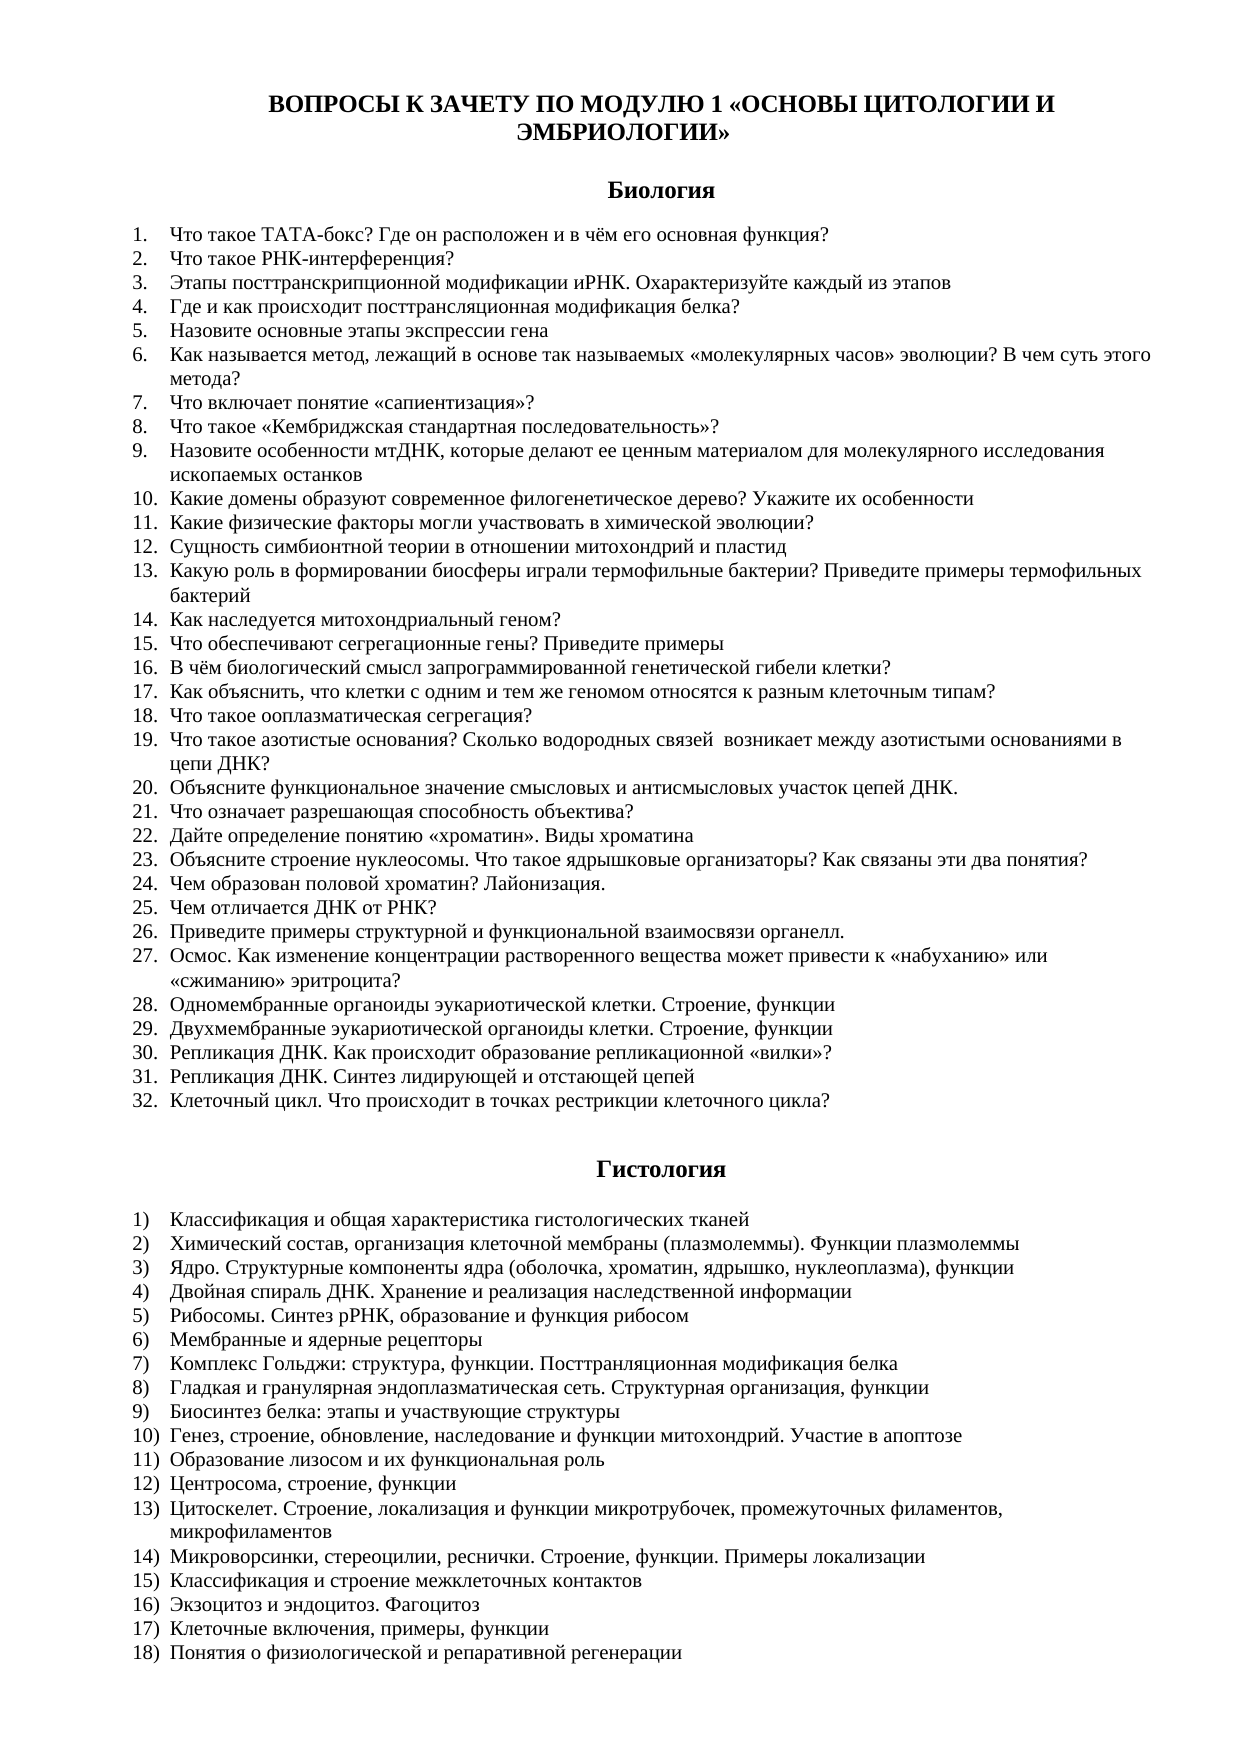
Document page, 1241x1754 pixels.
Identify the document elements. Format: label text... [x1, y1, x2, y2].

text Биология [94, 175, 1152, 204]
list Классификация и строение межклеточных контактов [132, 1568, 1152, 1592]
list Цитоскелет. Строение, локализация и функции микротрубочек, промежуточных филаментов, микрофиламентов [132, 1495, 1152, 1543]
list Клеточный цикл. Что происходит в точках рестрикции клеточного цикла? [132, 1088, 1152, 1112]
list Генез, строение, обновление, наследование и функции митохондрий. Участие в апоптозе [132, 1423, 1152, 1447]
list Назовите особенности мтДНК, которые делают ее ценным материалом для молекулярного исследования ископаемых останков [132, 438, 1152, 486]
list Репликация ДНК. Как происходит образование репликационной «вилки»? [132, 1040, 1152, 1064]
list Химический состав, организация клеточной мембраны (плазмолеммы). Функции плазмолеммы [132, 1231, 1152, 1255]
list Какие физические факторы могли участвовать в химической эволюции? [132, 510, 1152, 534]
list Сущность симбионтной теории в отношении митохондрий и пластид [132, 534, 1152, 558]
list Что включает понятие «сапиентизация»? [132, 390, 1152, 414]
list Что такое ТАТА-бокс? Где он расположен и в чём его основная функция? [132, 222, 1152, 246]
list Что такое ооплазматическая сегрегация? [132, 703, 1152, 727]
list Микроворсинки, стереоцилии, реснички. Строение, функции. Примеры локализации [132, 1543, 1152, 1568]
list Центросома, строение, функции [132, 1471, 1152, 1495]
text Гистология [94, 1154, 1152, 1183]
list Ядро. Структурные компоненты ядра (оболочка, хроматин, ядрышко, нуклеоплазма), функции [132, 1255, 1152, 1279]
list Чем отличается ДНК от РНК? [132, 895, 1152, 919]
list Что такое азотистые основания? Сколько водородных связей возникает между азотистыми основаниями в цепи ДНК? [132, 727, 1152, 775]
list Назовите основные этапы экспрессии гена [132, 318, 1152, 342]
list Как называется метод, лежащий в основе так называемых «молекулярных часов» эволюции? В чем суть этого метода? [132, 342, 1152, 390]
list Какую роль в формировании биосферы играли термофильные бактерии? Приведите примеры термофильных бактерий [132, 558, 1152, 607]
text ВОПРОСЫ К ЗАЧЕТУ ПО МОДУЛЮ 1 «ОСНОВЫ ЦИТОЛОГИИ И ЭМБРИОЛОГИИ» [94, 89, 1152, 146]
list Где и как происходит посттрансляционная модификация белка? [132, 294, 1152, 318]
list Что обеспечивают сегрегационные гены? Приведите примеры [132, 631, 1152, 655]
list Экзоцитоз и эндоцитоз. Фагоцитоз [132, 1592, 1152, 1616]
list Как объяснить, что клетки с одним и тем же геномом относятся к разным клеточным типам? [132, 679, 1152, 703]
list Что такое «Кембриджская стандартная последовательность»? [132, 414, 1152, 438]
list Мембранные и ядерные рецепторы [132, 1327, 1152, 1351]
list Клеточные включения, примеры, функции [132, 1616, 1152, 1640]
list Комплекс Гольджи: структура, функции. Посттранляционная модификация белка [132, 1351, 1152, 1375]
list Образование лизосом и их функциональная роль [132, 1447, 1152, 1471]
list Понятия о физиологической и репаративной регенерации [132, 1640, 1152, 1664]
list Объясните функциональное значение смысловых и антисмысловых участок цепей ДНК. [132, 775, 1152, 799]
list Что означает разрешающая способность объектива? [132, 799, 1152, 823]
list Гладкая и гранулярная эндоплазматическая сеть. Структурная организация, функции [132, 1375, 1152, 1399]
list В чём биологический смысл запрограммированной генетической гибели клетки? [132, 655, 1152, 679]
list Классификация и общая характеристика гистологических тканей [132, 1207, 1152, 1231]
list Что такое РНК-интерференция? [132, 246, 1152, 270]
list Этапы посттранскрипционной модификации иРНК. Охарактеризуйте каждый из этапов [132, 270, 1152, 294]
list Двойная спираль ДНК. Хранение и реализация наследственной информации [132, 1279, 1152, 1303]
list Чем образован половой хроматин? Лайонизация. [132, 871, 1152, 895]
list Рибосомы. Синтез рРНК, образование и функция рибосом [132, 1303, 1152, 1327]
list Одномембранные органоиды эукариотической клетки. Строение, функции [132, 992, 1152, 1016]
list Двухмембранные эукариотической органоиды клетки. Строение, функции [132, 1016, 1152, 1040]
list Репликация ДНК. Синтез лидирующей и отстающей цепей [132, 1064, 1152, 1088]
list Как наследуется митохондриальный геном? [132, 607, 1152, 631]
list Биосинтез белка: этапы и участвующие структуры [132, 1399, 1152, 1423]
list Осмос. Как изменение концентрации растворенного вещества может привести к «набуханию» или «сжиманию» эритроцита? [132, 943, 1152, 992]
list Какие домены образуют современное филогенетическое дерево? Укажите их особенности [132, 486, 1152, 510]
list Приведите примеры структурной и функциональной взаимосвязи органелл. [132, 919, 1152, 943]
list Дайте определение понятию «хроматин». Виды хроматина [132, 823, 1152, 847]
list Объясните строение нуклеосомы. Что такое ядрышковые организаторы? Как связаны эти два понятия? [132, 847, 1152, 871]
